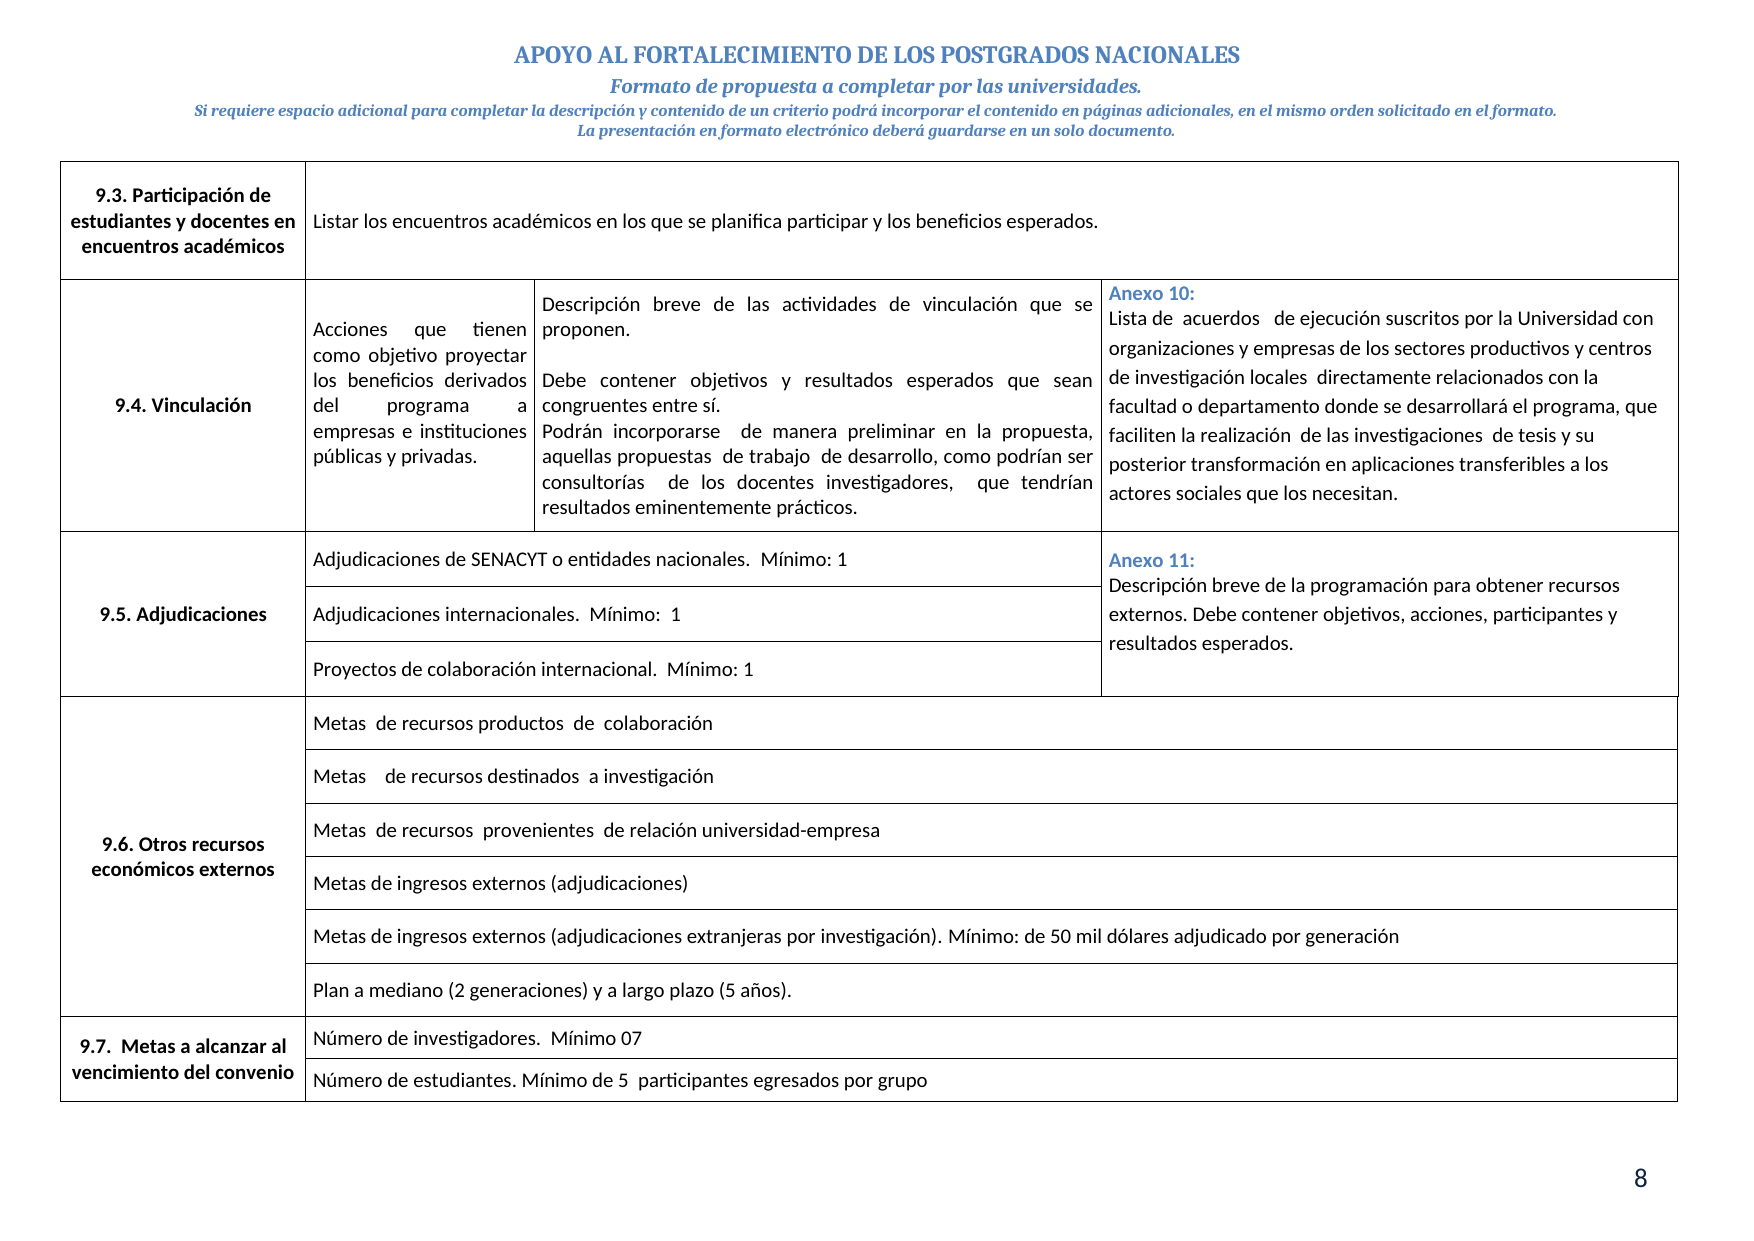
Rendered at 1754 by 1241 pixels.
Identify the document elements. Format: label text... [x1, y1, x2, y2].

table_cell Metas de recursos destinados a investigación [306, 750, 1677, 802]
table_cell Adjudicaciones internacionales. Mínimo: 1 [306, 587, 1101, 641]
table_cell 9.3. Participación de estudiantes y docentes en encuentros académicos [61, 162, 305, 279]
table_cell Listar los encuentros académicos en los que se planifica participar y los beneficios esperados. [306, 162, 1678, 279]
table_cell Anexo 11: Descripción breve de la programación para obtener recursos externos. Debe contener objetivos, acciones, participantes y resultados esperados. [1102, 532, 1678, 696]
table_cell 9.4. Vinculación [61, 280, 305, 531]
table_cell Descripción breve de las actividades de vinculación que se proponen. Debe contener objetivos y resultados esperados que sean congruentes entre sí. Podrán incorporarse de manera preliminar en la propuesta, aquellas propuestas de trabajo de desarrollo, como podrían ser consultorías de los docentes investigadores, que tendrían resultados eminentemente prácticos. [535, 280, 1101, 531]
table_cell Metas de recursos provenientes de relación universidad-empresa [306, 804, 1677, 856]
table_cell Plan a mediano (2 generaciones) y a largo plazo (5 años). [306, 964, 1677, 1016]
table_cell Adjudicaciones de SENACYT o entidades nacionales. Mínimo: 1 [306, 532, 1101, 586]
table_cell Proyectos de colaboración internacional. Mínimo: 1 [306, 642, 1101, 696]
table_cell Anexo 10: Lista de acuerdos de ejecución suscritos por la Universidad con organizaciones y empresas de los sectores productivos y centros de investigación locales directamente relacionados con la facultad o departamento donde se desarrollará el programa, que faciliten la realización de las investigaciones de tesis y su posterior transformación en aplicaciones transferibles a los actores sociales que los necesitan. [1102, 280, 1678, 531]
table_cell Metas de ingresos externos (adjudicaciones) [306, 857, 1677, 909]
table_cell Número de investigadores. Mínimo 07 [306, 1017, 1677, 1058]
table_cell 9.7. Metas a alcanzar al vencimiento del convenio [61, 1017, 305, 1101]
table_cell Metas de recursos productos de colaboración [306, 697, 1677, 749]
table_cell 9.5. Adjudicaciones [61, 532, 305, 696]
table_cell Acciones que tienen como objetivo proyectar los beneficios derivados del programa a empresas e instituciones públicas y privadas. [306, 280, 534, 531]
table_cell Número de estudiantes. Mínimo de 5 participantes egresados por grupo [306, 1059, 1677, 1101]
table_cell Metas de ingresos externos (adjudicaciones extranjeras por investigación). Mínimo: de 50 mil dólares adjudicado por generación [306, 910, 1677, 962]
table_cell 9.6. Otros recursos económicos externos [61, 697, 305, 1016]
